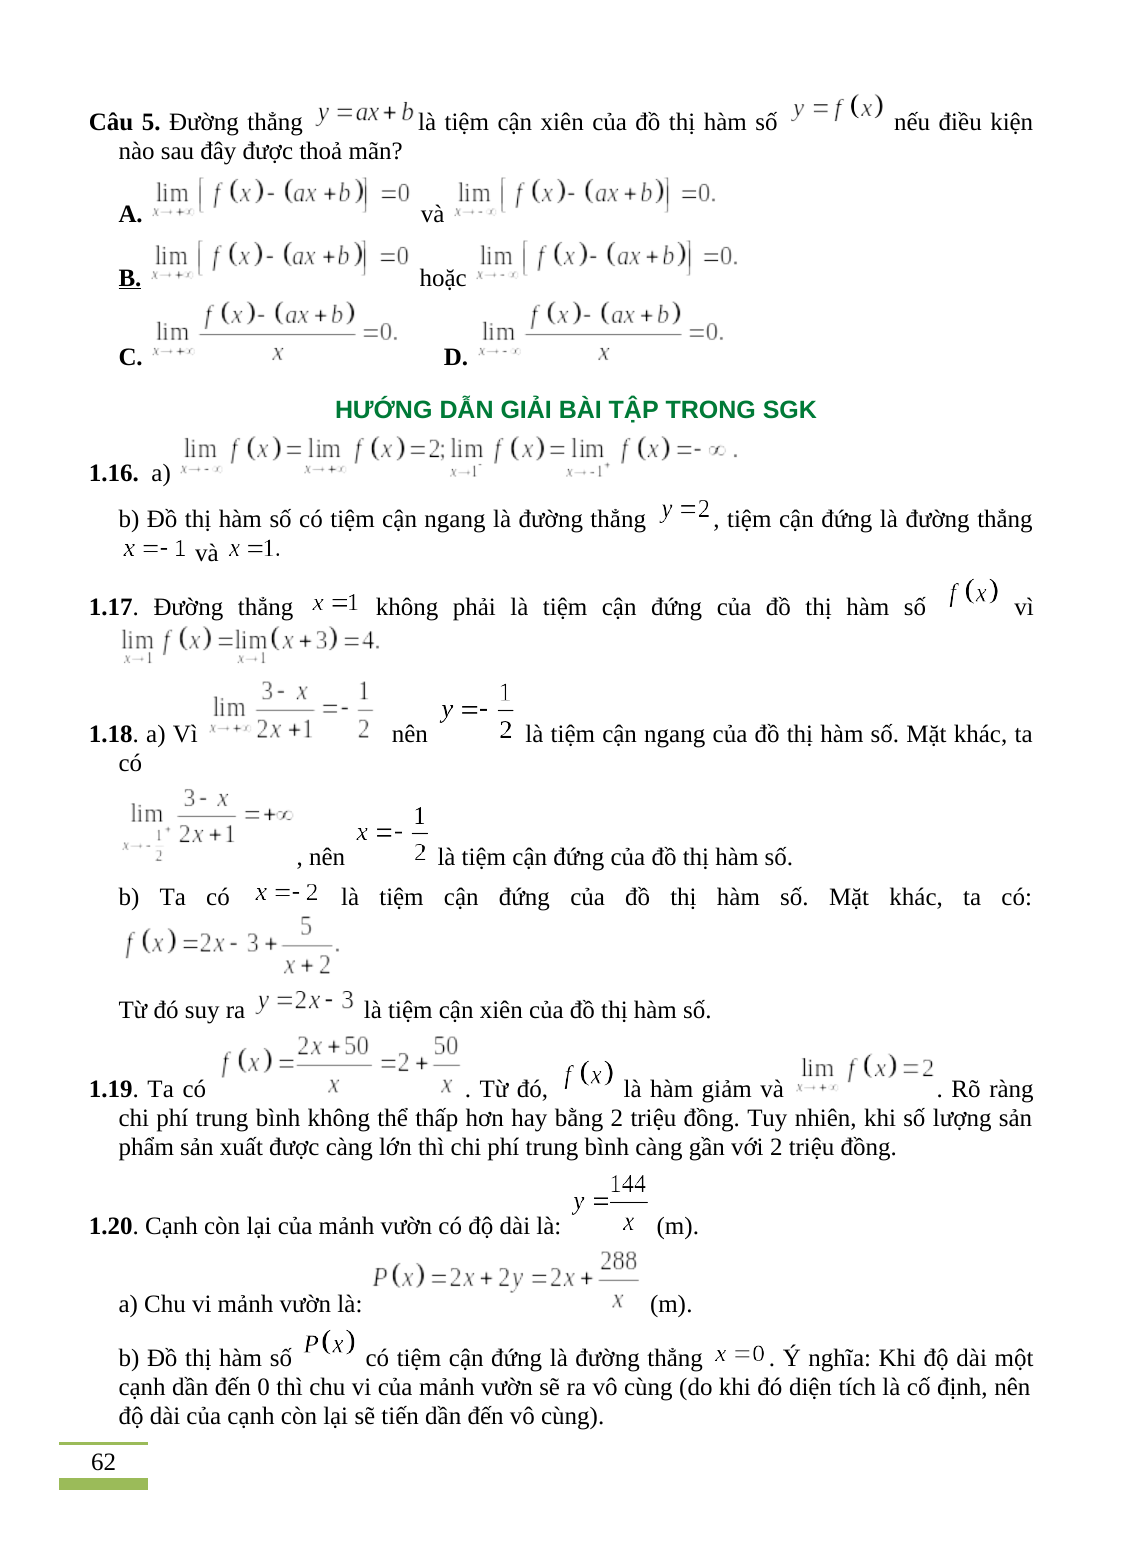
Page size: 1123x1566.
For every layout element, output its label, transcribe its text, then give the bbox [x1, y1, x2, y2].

text C. D. [118, 298, 1033, 370]
text A. và [118, 171, 1033, 228]
text B. hoặc [118, 234, 1033, 291]
text 1.20. Cạnh còn lại của mảnh vườn có độ dài là: (m). [89, 1167, 1033, 1239]
text , nên là tiệm cận đứng của đồ thị hàm số. [118, 783, 1033, 871]
text 1.16. a) [89, 430, 1033, 487]
text a) Chu vi mảnh vườn là: (m). [118, 1246, 1033, 1318]
text b) Đồ thị hàm số có tiệm cận ngang là đường thẳng , tiệm cận đứng là đường thẳng và [118, 493, 1033, 567]
text Câu 5. Đường thẳng là tiệm cận xiên của đồ thị hàm số nếu điều kiện nào sau đây được thoả mãn? [89, 89, 1033, 165]
text 1.17. Đường thẳng không phải là tiệm cận đứng của đồ thị hàm số vì [89, 573, 1033, 669]
text Từ đó suy ra là tiệm cận xiên của đồ thị hàm số. [118, 984, 1033, 1024]
text 1.19. Ta có . Từ đó, là hàm giảm và . Rõ ràng chi phí trung bình không thể thấp hơn hay bằng 2 triệu đồng. Tuy nhiên, khi số lượng sản phẩm sản xuất được càng lớn thì chi phí trung bình càng gần với 2 triệu đồng. [89, 1031, 1033, 1161]
text b) Ta có là tiệm cận đứng của đồ thị hàm số. Mặt khác, ta có: [118, 877, 1033, 978]
text b) Đồ thị hàm số có tiệm cận đứng là đường thẳng . Ý nghĩa: Khi độ dài một cạnh dần đến 0 thì chu vi của mảnh vườn sẽ ra vô cùng (do khi đó diện tích là cố định, nên độ dài của cạnh còn lại sẽ tiến dần đến vô cùng). [118, 1324, 1033, 1430]
text 1.18. a) Vì nên là tiệm cận ngang của đồ thị hàm số. Mặt khác, ta có [89, 675, 1033, 777]
subtitle HƯỚNG DẪN GIẢI BÀI TẬP TRONG SGK [118, 395, 1033, 424]
